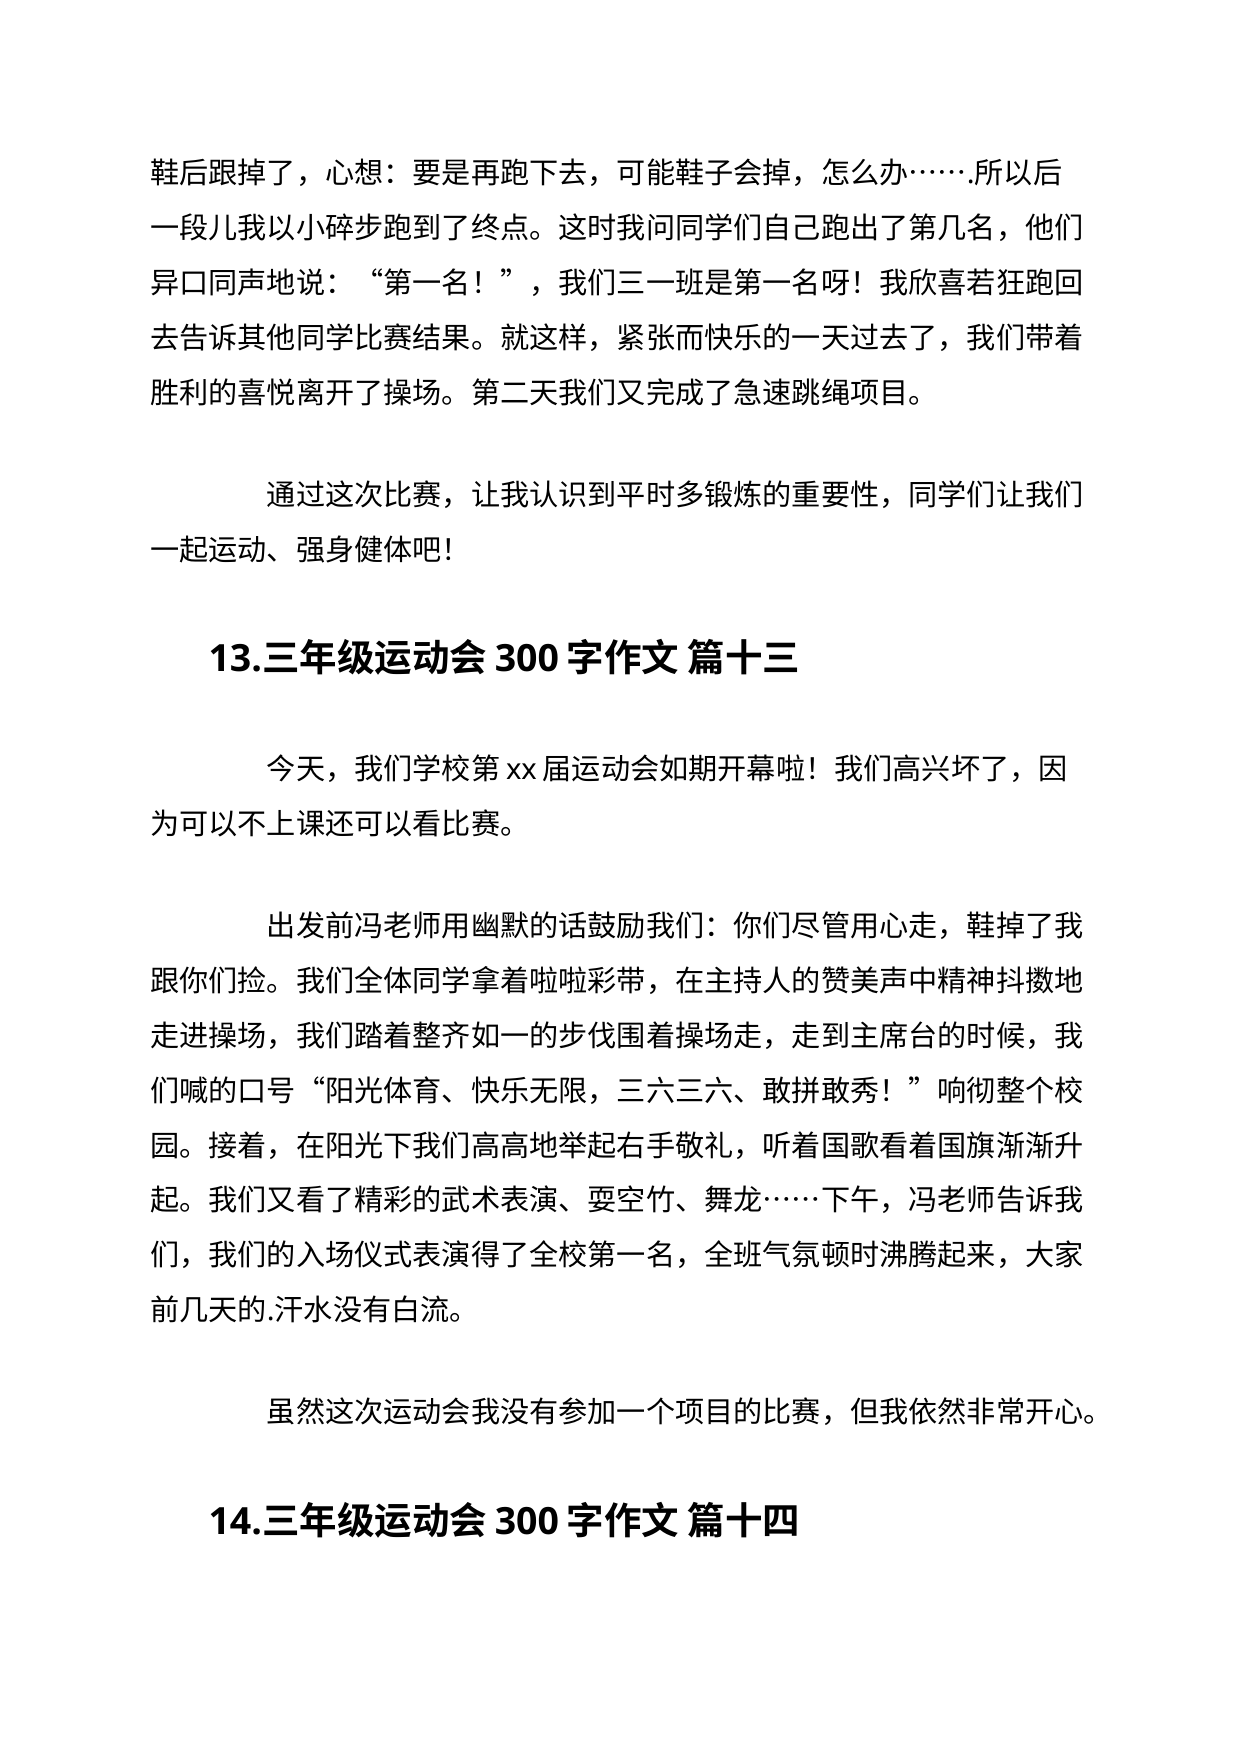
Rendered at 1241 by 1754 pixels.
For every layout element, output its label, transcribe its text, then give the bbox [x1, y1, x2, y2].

text 通过这次比赛，让我认识到平时多锻炼的重要性，同学们让我们一起运动、强身健体吧！ [150, 471, 1090, 569]
text 今天，我们学校第xx届运动会如期开幕啦！我们高兴坏了，因为可以不上课还可以看比赛。 [150, 746, 1090, 843]
text 出发前冯老师用幽默的话鼓励我们：你们尽管用心走，鞋掉了我跟你们捡。我们全体同学拿着啦啦彩带，在主持人的赞美声中精神抖擞地走进操场，我们踏着整齐如一的步伐围着操场走，走到主席台的时候，我们喊的口号“阳光体育、快乐无限，三六三六、敢拼敢秀！”响彻整个校园。接着，在阳光下我们高高地举起右手敬礼，听着国歌看着国旗渐渐升起。我们又看了精彩的武术表演、耍空竹、舞龙……下午，冯老师告诉我们，我们的入场仪式表演得了全校第一名，全班气氛顿时沸腾起来，大家前几天的.汗水没有白流。 [150, 902, 1090, 1329]
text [150, 150, 1090, 412]
text 14.三年级运动会300字作文 篇十四 [150, 1491, 1090, 1545]
text 虽然这次运动会我没有参加一个项目的比赛，但我依然非常开心。 [150, 1389, 1090, 1431]
text 13.三年级运动会300字作文 篇十三 [150, 628, 1090, 683]
